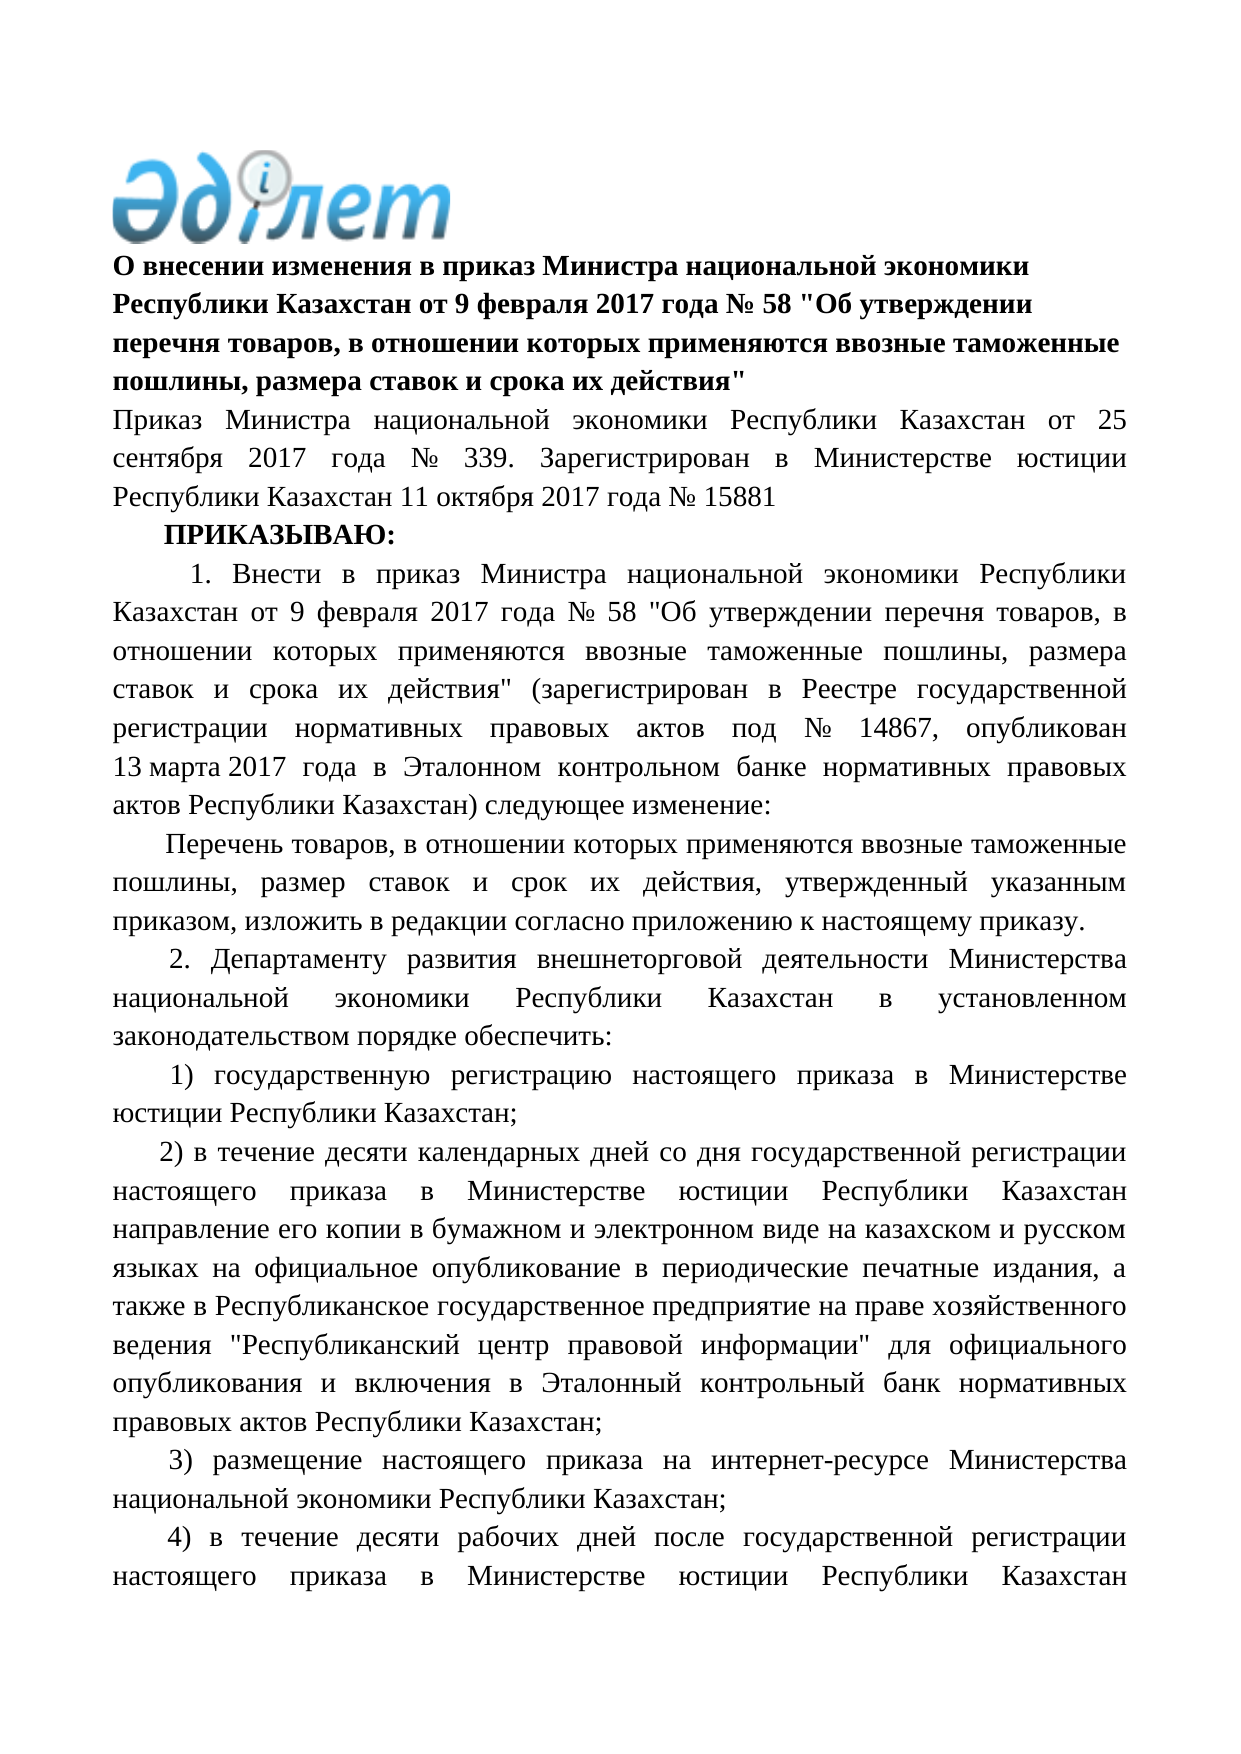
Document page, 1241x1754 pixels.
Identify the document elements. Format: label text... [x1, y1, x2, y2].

text 2. Департаменту развития внешнеторговой деятельности Министерства национальной экономики Республики Казахстан в установленном законодательством порядке обеспечить: [112, 941, 1128, 1052]
text Перечень товаров, в отношении которых применяются ввозные таможенные пошлины, размер ставок и срок их действия, утвержденный указанным приказом, изложить в редакции согласно приложению к настоящему приказу. [112, 826, 1128, 936]
text 3) размещение настоящего приказа на интернет-ресурсе Министерства национальной экономики Республики Казахстан; [112, 1442, 1128, 1514]
text 1) государственную регистрацию настоящего приказа в Министерстве юстиции Республики Казахстан; [112, 1057, 1128, 1129]
text ПРИКАЗЫВАЮ: [112, 517, 1128, 551]
text 1. Внести в приказ Министра национальной экономики Республики Казахстан от 9 февраля 2017 года № 58 "Об утверждении перечня товаров, в отношении которых применяются ввозные таможенные пошлины, размера ставок и срока их действия" (зарегистрирован в Реестре государственной регистрации нормативных правовых актов под № 14867, опубликован 13 марта 2017 года в Эталонном контрольном банке нормативных правовых актов Республики Казахстан) следующее изменение: [112, 556, 1128, 821]
text О внесении изменения в приказ Министра национальной экономики Республики Казахстан от 9 февраля 2017 года № 58 "Об утверждении перечня товаров, в отношении которых применяются ввозные таможенные пошлины, размера ставок и срока их действия" [112, 248, 1128, 397]
text 2) в течение десяти календарных дней со дня государственной регистрации настоящего приказа в Министерстве юстиции Республики Казахстан направление его копии в бумажном и электронном виде на казахском и русском языках на официальное опубликование в периодические печатные издания, а также в Республиканское государственное предприятие на праве хозяйственного ведения "Республиканский центр правовой информации" для официального опубликования и включения в Эталонный контрольный банк нормативных правовых актов Республики Казахстан; [112, 1134, 1128, 1437]
picture [112, 150, 451, 244]
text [112, 1519, 1128, 1592]
text Приказ Министра национальной экономики Республики Казахстан от 25 сентября 2017 года № 339. Зарегистрирован в Министерстве юстиции Республики Казахстан 11 октября 2017 года № 15881 [112, 402, 1128, 512]
